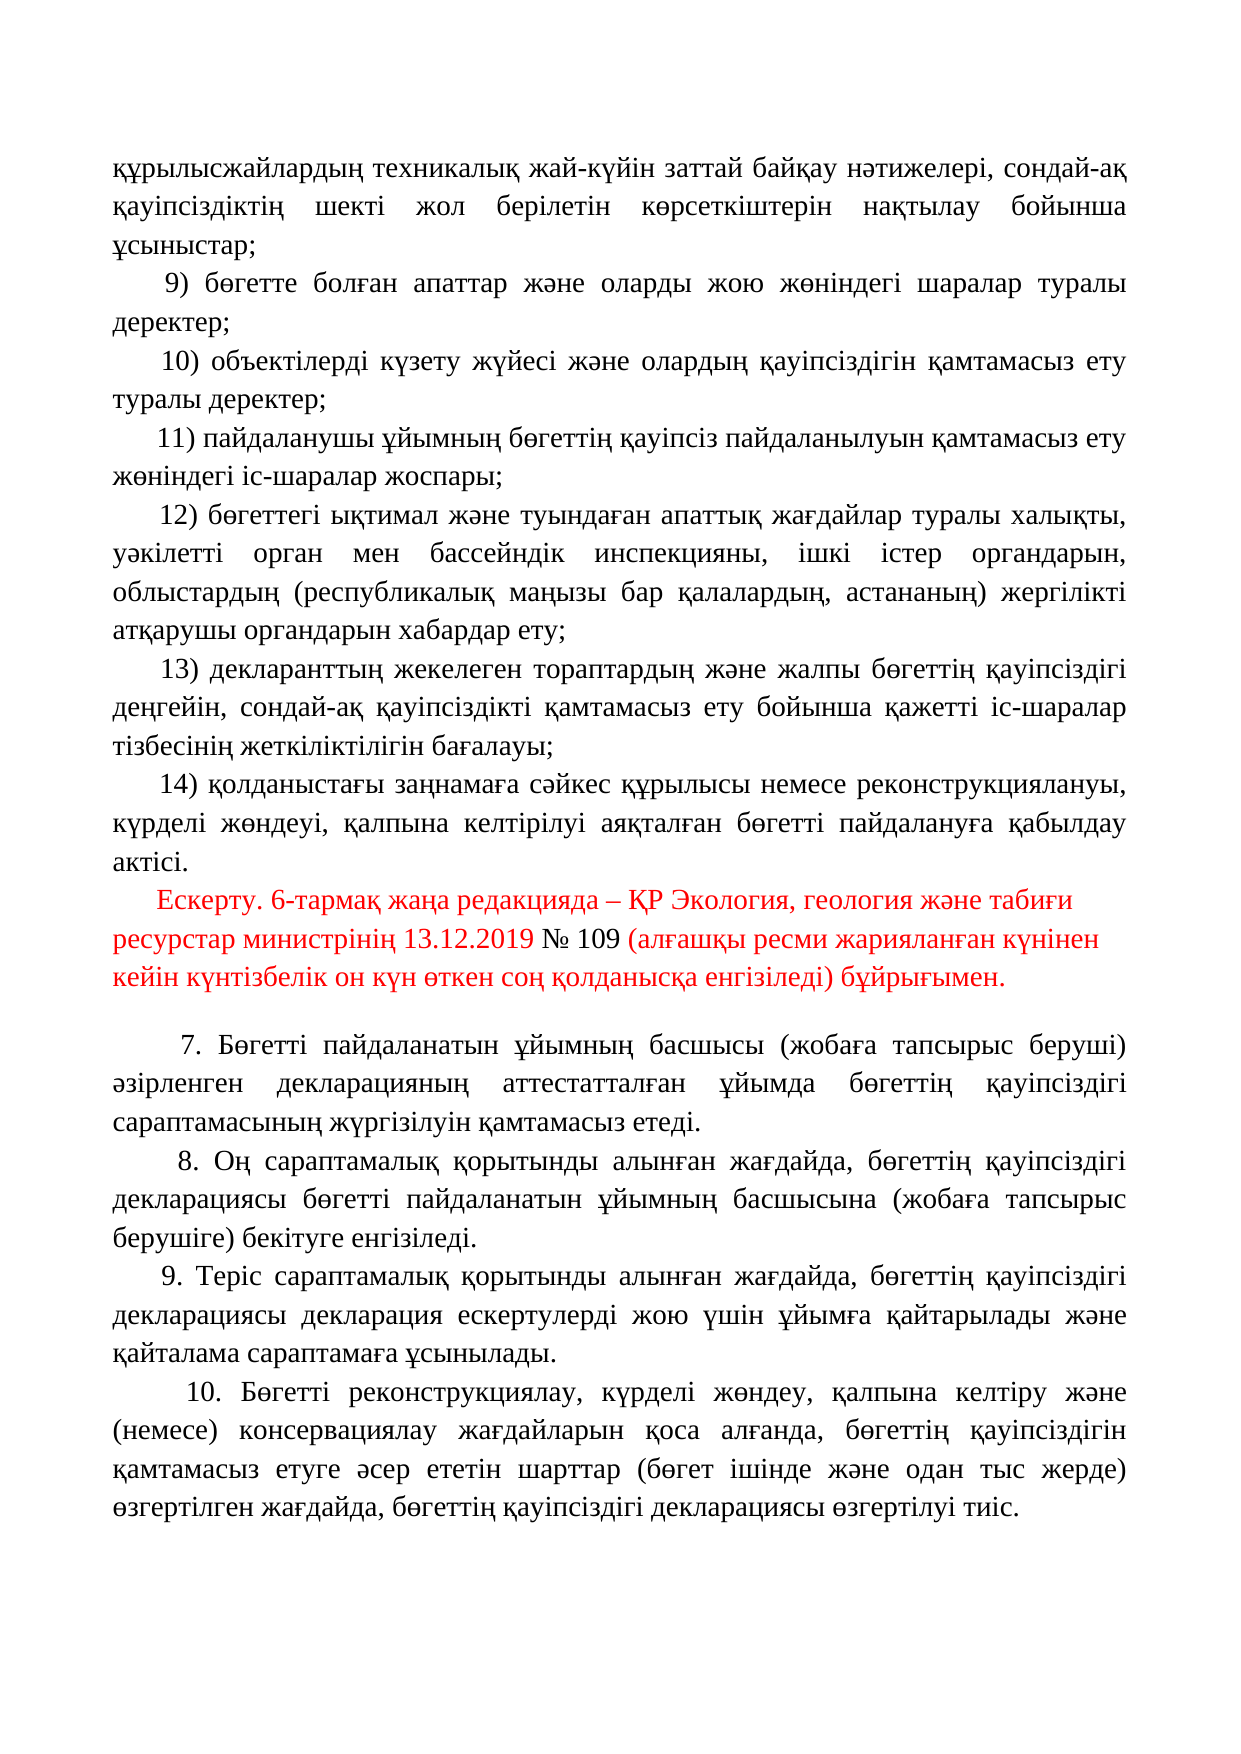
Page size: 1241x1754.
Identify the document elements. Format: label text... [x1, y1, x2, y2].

text 13) декларанттың жекелеген тораптардың және жалпы бөгеттің қауіпсіздігі деңгейін, сондай-ақ қауіпсіздікті қамтамасыз ету бойынша қажетті іс-шаралар тізбесінің жеткіліктілігін бағалауы; [112, 651, 1128, 762]
text 10) объектілерді күзету жүйесі және олардың қауіпсіздігін қамтамасыз ету туралы деректер; [112, 343, 1128, 415]
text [112, 150, 1128, 261]
text 7. Бөгетті пайдаланатын ұйымның басшысы (жобаға тапсырыс беруші) әзірленген декларацияның аттестатталған ұйымда бөгеттің қауіпсіздігі сараптамасының жүргізілуін қамтамасыз етеді. [112, 1027, 1128, 1138]
text 9) бөгетте болған апаттар және оларды жою жөніндегі шаралар туралы деректер; [112, 266, 1128, 338]
text 10. Бөгетті реконструкциялау, күрделі жөндеу, қалпына келтіру және (немесе) консервациялау жағдайларын қоса алғанда, бөгеттің қауіпсіздігін қамтамасыз етуге әсер ететін шарттар (бөгет ішінде және одан тыс жерде) өзгертілген жағдайда, бөгеттің қауіпсіздігі декларациясы өзгертілуі тиіс. [112, 1374, 1128, 1523]
text 12) бөгеттегі ықтимал және туындаған апаттық жағдайлар туралы халықты, уәкілетті орган мен бассейндік инспекцияны, ішкі істер органдарын, облыстардың (республикалық маңызы бар қалалардың, астананың) жергілікті атқарушы органдарын хабардар ету; [112, 497, 1128, 646]
text Ескерту. 6-тармақ жаңа редакцияда – ҚР Экология, геология және табиғи ресурстар министрінің 13.12.2019 № 109 (алғашқы ресми жарияланған күнінен кейін күнтізбелік он күн өткен соң қолданысқа енгізіледі) бұйрығымен. [112, 882, 1128, 1023]
text 9. Теріс сараптамалық қорытынды алынған жағдайда, бөгеттің қауіпсіздігі декларациясы декларация ескертулерді жою үшін ұйымға қайтарылады және қайталама сараптамаға ұсынылады. [112, 1258, 1128, 1369]
text 8. Оң сараптамалық қорытынды алынған жағдайда, бөгеттің қауіпсіздігі декларациясы бөгетті пайдаланатын ұйымның басшысына (жобаға тапсырыс берушіге) бекітуге енгізіледі. [112, 1143, 1128, 1253]
text 14) қолданыстағы заңнамаға сәйкес құрылысы немесе реконструкциялануы, күрделі жөндеуі, қалпына келтірілуі аяқталған бөгетті пайдалануға қабылдау актісі. [112, 767, 1128, 877]
text 11) пайдаланушы ұйымның бөгеттің қауіпсіз пайдаланылуын қамтамасыз ету жөніндегі іс-шаралар жоспары; [112, 420, 1128, 492]
